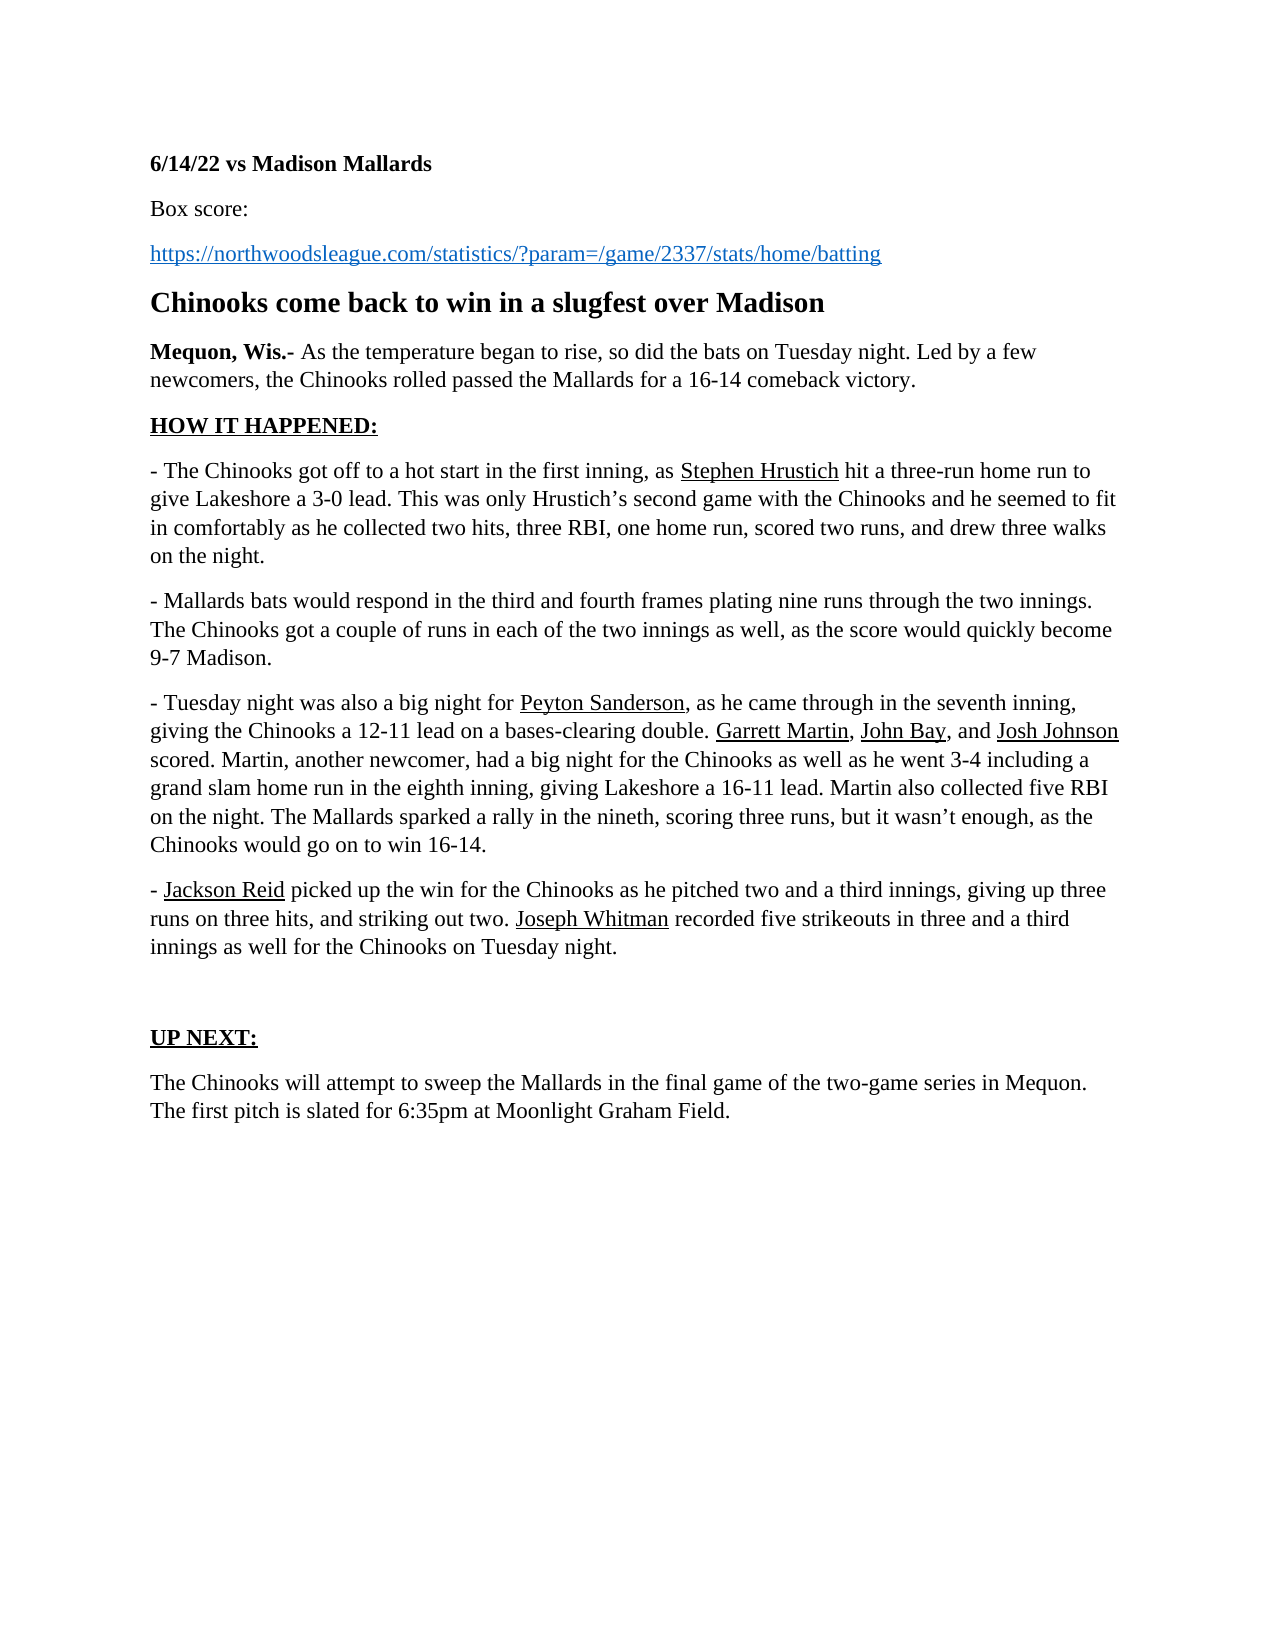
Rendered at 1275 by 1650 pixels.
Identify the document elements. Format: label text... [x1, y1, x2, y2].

text 6/14/22 vs Madison Mallards [150, 150, 1125, 176]
text - Jackson Reid picked up the win for the Chinooks as he pitched two and a third innings, giving up three runs on three hits, and striking out two. Joseph Whitman recorded five strikeouts in three and a third innings as well for the Chinooks on Tuesday night. [150, 876, 1125, 960]
text Mequon, Wis.- As the temperature began to rise, so did the bats on Tuesday night. Led by a few newcomers, the Chinooks rolled passed the Mallards for a 16-14 comeback victory. [150, 338, 1125, 393]
text - The Chinooks got off to a hot start in the first inning, as Stephen Hrustich hit a three-run home run to give Lakeshore a 3-0 lead. This was only Hrustich’s second game with the Chinooks and he seemed to fit in comfortably as he collected two hits, three RBI, one home run, scored two runs, and drew three walks on the night. [150, 457, 1125, 568]
text - Tuesday night was also a big night for Peyton Sanderson, as he came through in the seventh inning, giving the Chinooks a 12-11 lead on a bases-clearing double. Garrett Martin, John Bay, and Josh Johnson scored. Martin, another newcomer, had a big night for the Chinooks as well as he went 3-4 including a grand slam home run in the eighth inning, giving Lakeshore a 16-11 lead. Martin also collected five RBI on the night. The Mallards sparked a rally in the nineth, scoring three runs, but it wasn’t enough, as the Chinooks would go on to win 16-14. [150, 689, 1125, 858]
text Box score: [150, 195, 1125, 221]
text The Chinooks will attempt to sweep the Mallards in the final game of the two-game series in Mequon. The first pitch is slated for 6:35pm at Moonlight Graham Field. [150, 1069, 1125, 1123]
text https://northwoodsleague.com/statistics/?param=/game/2337/stats/home/batting [150, 240, 1125, 267]
text HOW IT HAPPENED: [150, 412, 1125, 438]
text UP NEXT: [150, 1023, 1125, 1050]
text - Mallards bats would respond in the third and fourth frames plating nine runs through the two innings. The Chinooks got a couple of runs in each of the two innings as well, as the score would quickly become 9-7 Madison. [150, 587, 1125, 670]
text Chinooks come back to win in a slugfest over Madison [150, 285, 1125, 319]
